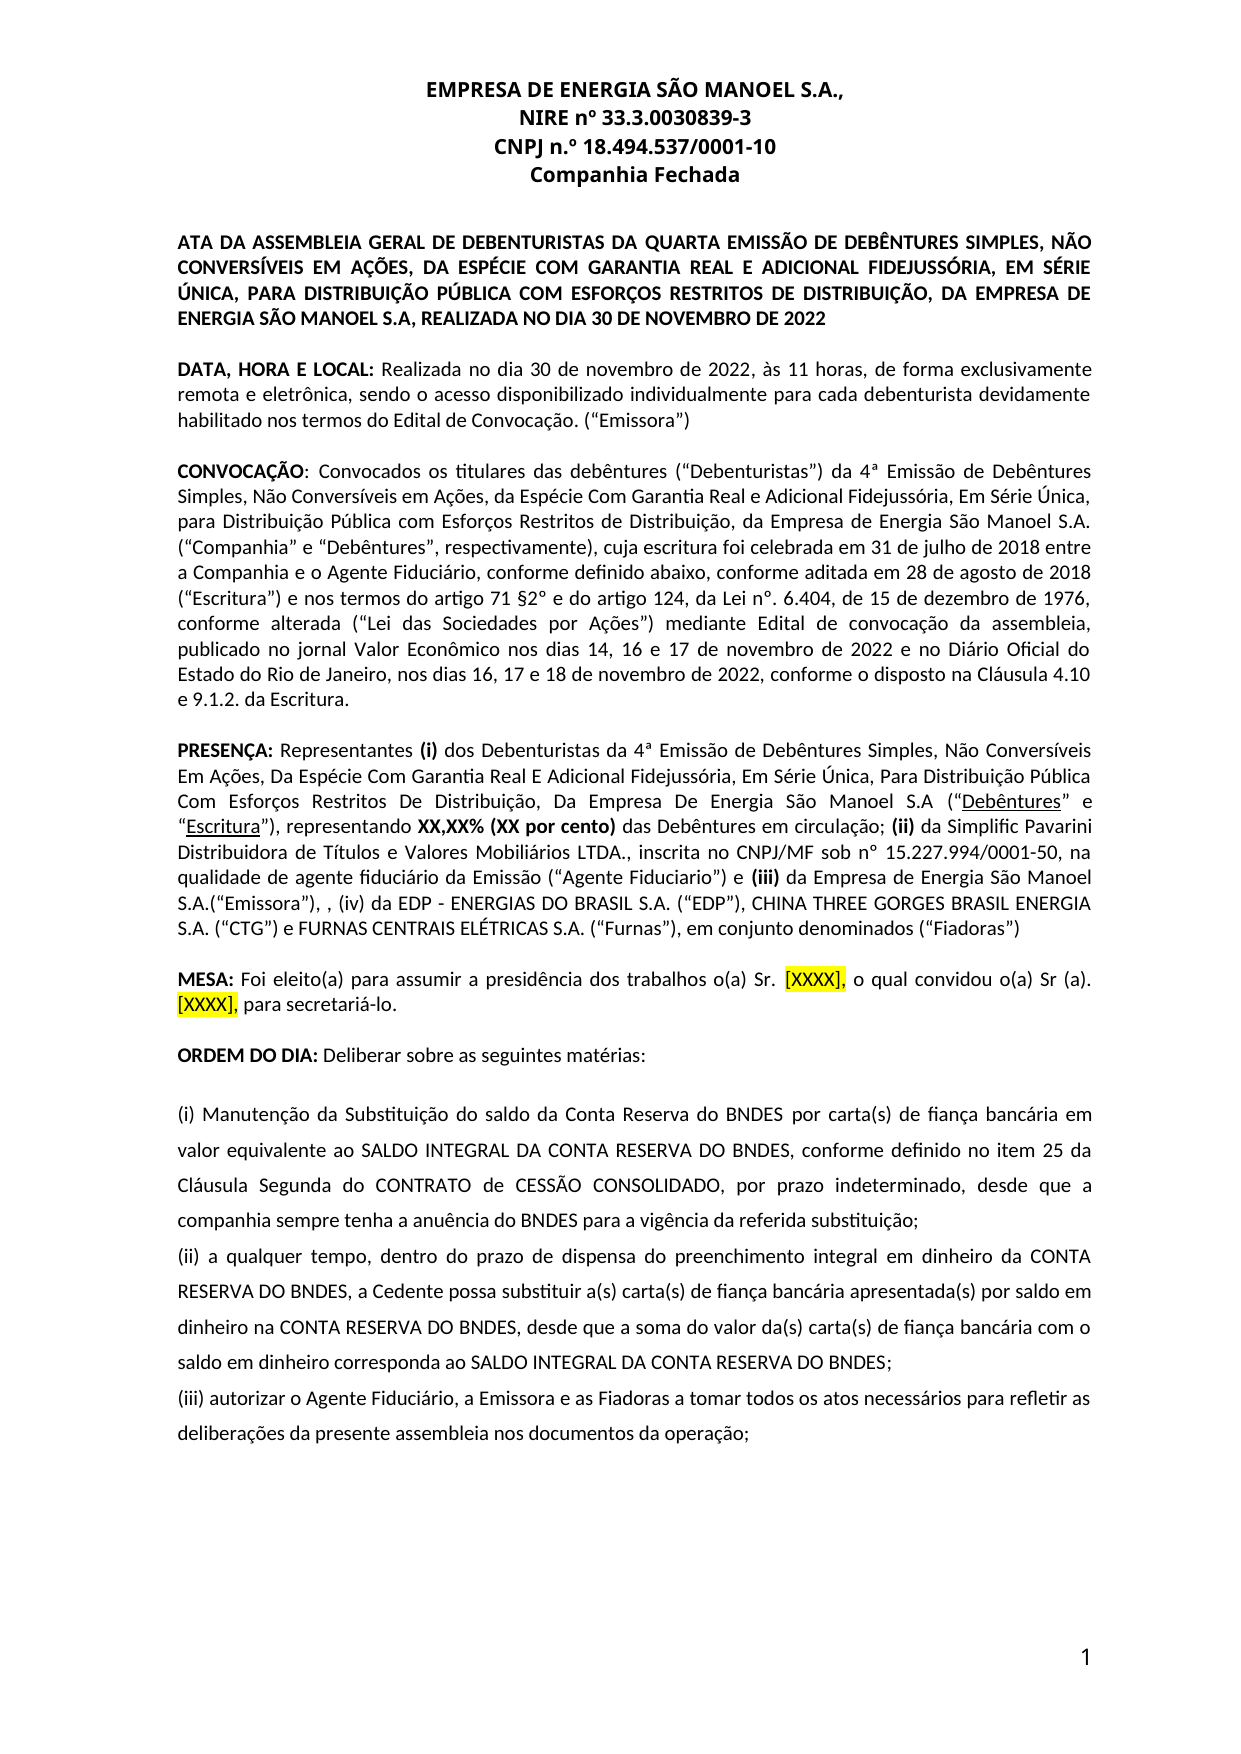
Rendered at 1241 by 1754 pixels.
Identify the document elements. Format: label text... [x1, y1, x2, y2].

text ORDEM DO DIA: Deliberar sobre as seguintes matérias: [177, 1042, 1092, 1068]
text (i) Manutenção da Substituição do saldo da Conta Reserva do BNDES por carta(s) de fiança bancária em valor equivalente ao SALDO INTEGRAL DA CONTA RESERVA DO BNDES, conforme definido no item 25 da Cláusula Segunda do CONTRATO de CESSÃO CONSOLIDADO, por prazo indeterminado, desde que a companhia sempre tenha a anuência do BNDES para a vigência da referida substituição; [177, 1093, 1093, 1235]
text MESA: Foi eleito(a) para assumir a presidência dos trabalhos o(a) Sr. [XXXX], o qual convidou o(a) Sr (a). [XXXX], para secretariá-lo. [177, 966, 1092, 1017]
text PRESENÇA: Representantes (i) dos Debenturistas da 4ª Emissão de Debêntures Simples, Não Conversíveis Em Ações, Da Espécie Com Garantia Real E Adicional Fidejussória, Em Série Única, Para Distribuição Pública Com Esforços Restritos De Distribuição, Da Empresa De Energia São Manoel S.A (“Debêntures” e “Escritura”), representando XX,XX% (XX por cento) das Debêntures em circulação; (ii) da Simplific Pavarini Distribuidora de Títulos e Valores Mobiliários LTDA., inscrita no CNPJ/MF sob nº 15.227.994/0001-50, na qualidade de agente fiduciário da Emissão (“Agente Fiduciario”) e (iii) da Empresa de Energia São Manoel S.A.(“Emissora”), , (iv) da EDP - ENERGIAS DO BRASIL S.A. (“EDP”), CHINA THREE GORGES BRASIL ENERGIA S.A. (“CTG”) e FURNAS CENTRAIS ELÉTRICAS S.A. (“Furnas”), em conjunto denominados (“Fiadoras”) [177, 737, 1092, 941]
text CONVOCAÇÃO: Convocados os titulares das debêntures (“Debenturistas”) da 4ª Emissão de Debêntures Simples, Não Conversíveis em Ações, da Espécie Com Garantia Real e Adicional Fidejussória, Em Série Única, para Distribuição Pública com Esforços Restritos de Distribuição, da Empresa de Energia São Manoel S.A. (“Companhia” e “Debêntures”, respectivamente), cuja escritura foi celebrada em 31 de julho de 2018 entre a Companhia e o Agente Fiduciário, conforme definido abaixo, conforme aditada em 28 de agosto de 2018 (“Escritura”) e nos termos do artigo 71 §2º e do artigo 124, da Lei nº. 6.404, de 15 de dezembro de 1976, conforme alterada (“Lei das Sociedades por Ações”) mediante Edital de convocação da assembleia, publicado no jornal Valor Econômico nos dias 14, 16 e 17 de novembro de 2022 e no Diário Oficial do Estado do Rio de Janeiro, nos dias 16, 17 e 18 de novembro de 2022, conforme o disposto na Cláusula 4.10 e 9.1.2. da Escritura. [177, 458, 1092, 712]
text (ii) a qualquer tempo, dentro do prazo de dispensa do preenchimento integral em dinheiro da CONTA RESERVA DO BNDES, a Cedente possa substituir a(s) carta(s) de fiança bancária apresentada(s) por saldo em dinheiro na CONTA RESERVA DO BNDES, desde que a soma do valor da(s) carta(s) de fiança bancária com o saldo em dinheiro corresponda ao SALDO INTEGRAL DA CONTA RESERVA DO BNDES; [177, 1235, 1093, 1377]
text (iii) autorizar o Agente Fiduciário, a Emissora e as Fiadoras a tomar todos os atos necessários para refletir as deliberações da presente assembleia nos documentos da operação; [177, 1377, 1093, 1447]
text ATA DA ASSEMBLEIA GERAL DE DEBENTURISTAS DA QUARTA EMISSÃO DE DEBÊNTURES SIMPLES, NÃO CONVERSÍVEIS EM AÇÕES, DA ESPÉCIE COM GARANTIA REAL E ADICIONAL FIDEJUSSÓRIA, EM SÉRIE ÚNICA, PARA DISTRIBUIÇÃO PÚBLICA COM ESFORÇOS RESTRITOS DE DISTRIBUIÇÃO, DA EMPRESA DE ENERGIA SÃO MANOEL S.A, REALIZADA NO DIA 30 DE NOVEMBRO DE 2022 [177, 229, 1092, 331]
text DATA, HORA E LOCAL: Realizada no dia 30 de novembro de 2022, às 11 horas, de forma exclusivamente remota e eletrônica, sendo o acesso disponibilizado individualmente para cada debenturista devidamente habilitado nos termos do Edital de Convocação. (“Emissora”) [177, 356, 1092, 432]
